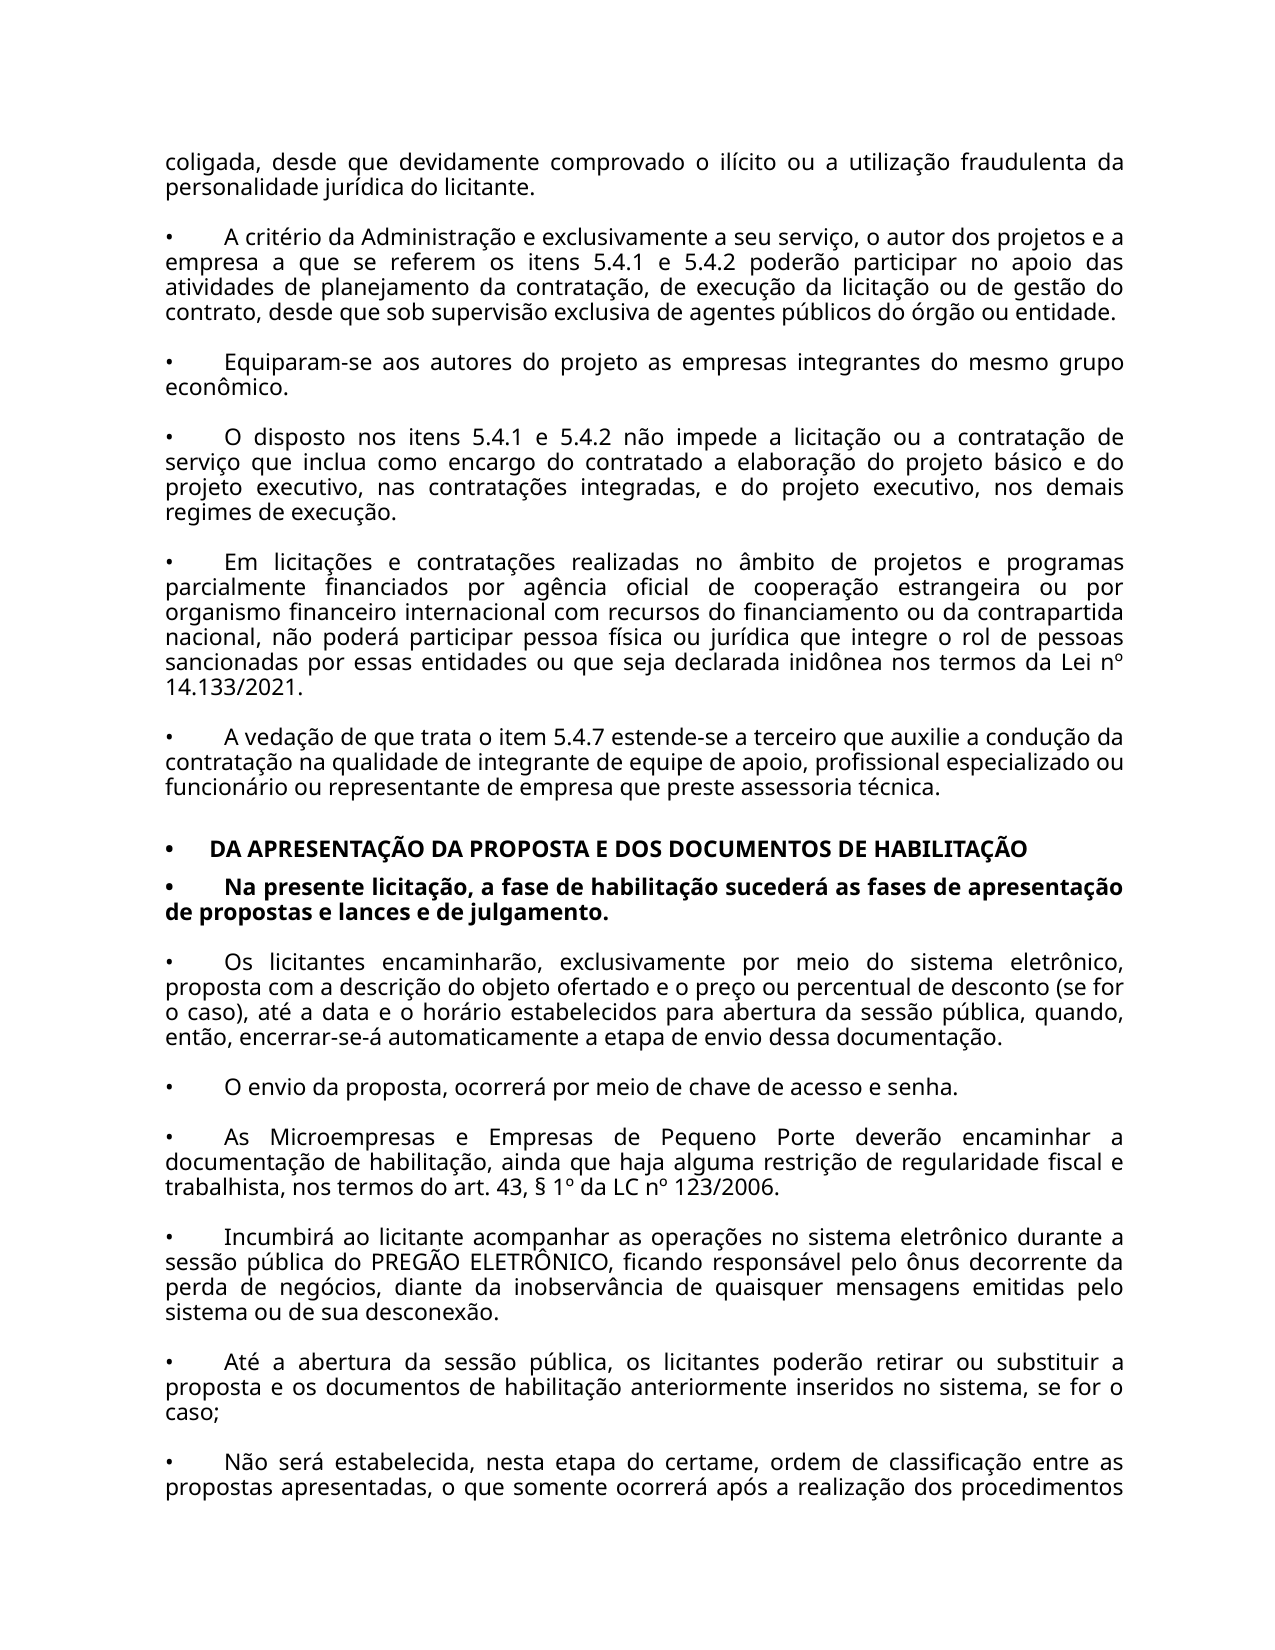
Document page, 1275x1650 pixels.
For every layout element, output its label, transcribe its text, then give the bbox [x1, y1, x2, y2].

list Na presente licitação, a fase de habilitação sucederá as fases de apresentação de propostas e lances e de julgamento. [165, 875, 1125, 925]
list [165, 1450, 1125, 1500]
list Equiparam-se aos autores do projeto as empresas integrantes do mesmo grupo econômico. [165, 350, 1125, 400]
list Até a abertura da sessão pública, os licitantes poderão retirar ou substituir a proposta e os documentos de habilitação anteriormente inseridos no sistema, se for o caso; [165, 1350, 1125, 1425]
list O disposto nos itens 5.4.1 e 5.4.2 não impede a licitação ou a contratação de serviço que inclua como encargo do contratado a elaboração do projeto básico e do projeto executivo, nas contratações integradas, e do projeto executivo, nos demais regimes de execução. [165, 425, 1125, 525]
list As Microempresas e Empresas de Pequeno Porte deverão encaminhar a documentação de habilitação, ainda que haja alguma restrição de regularidade fiscal e trabalhista, nos termos do art. 43, § 1º da LC nº 123/2006. [165, 1125, 1125, 1200]
list Em licitações e contratações realizadas no âmbito de projetos e programas parcialmente financiados por agência oficial de cooperação estrangeira ou por organismo financeiro internacional com recursos do financiamento ou da contrapartida nacional, não poderá participar pessoa física ou jurídica que integre o rol de pessoas sancionadas por essas entidades ou que seja declarada inidônea nos termos da Lei nº 14.133/2021. [165, 550, 1125, 700]
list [165, 150, 1125, 200]
list DA APRESENTAÇÃO DA PROPOSTA E DOS DOCUMENTOS DE HABILITAÇÃO [165, 837, 1125, 862]
list A critério da Administração e exclusivamente a seu serviço, o autor dos projetos e a empresa a que se referem os itens 5.4.1 e 5.4.2 poderão participar no apoio das atividades de planejamento da contratação, de execução da licitação ou de gestão do contrato, desde que sob supervisão exclusiva de agentes públicos do órgão ou entidade. [165, 225, 1125, 325]
list A vedação de que trata o item 5.4.7 estende-se a terceiro que auxilie a condução da contratação na qualidade de integrante de equipe de apoio, profissional especializado ou funcionário ou representante de empresa que preste assessoria técnica. [165, 725, 1125, 800]
list Os licitantes encaminharão, exclusivamente por meio do sistema eletrônico, proposta com a descrição do objeto ofertado e o preço ou percentual de desconto (se for o caso), até a data e o horário estabelecidos para abertura da sessão pública, quando, então, encerrar-se-á automaticamente a etapa de envio dessa documentação. [165, 950, 1125, 1050]
list O envio da proposta, ocorrerá por meio de chave de acesso e senha. [165, 1075, 1125, 1100]
list Incumbirá ao licitante acompanhar as operações no sistema eletrônico durante a sessão pública do PREGÃO ELETRÔNICO, ficando responsável pelo ônus decorrente da perda de negócios, diante da inobservância de quaisquer mensagens emitidas pelo sistema ou de sua desconexão. [165, 1225, 1125, 1325]
